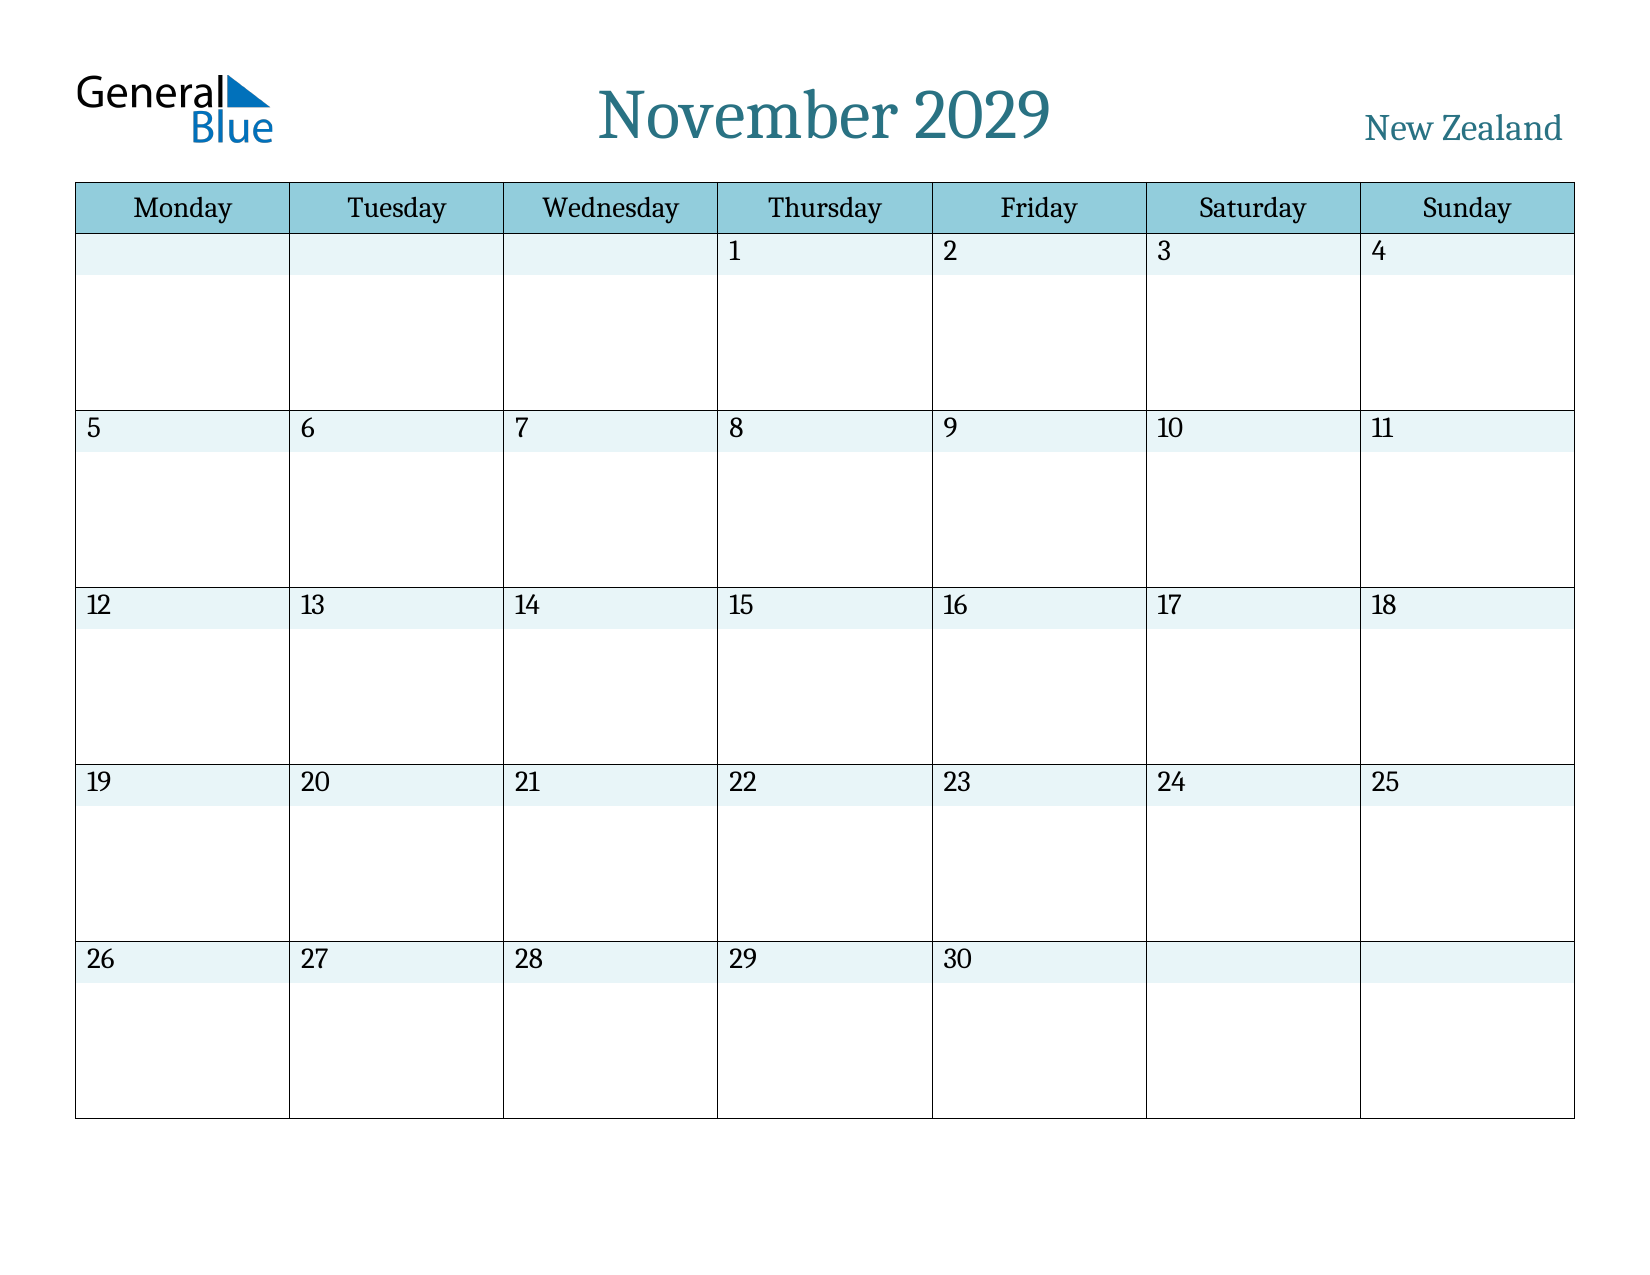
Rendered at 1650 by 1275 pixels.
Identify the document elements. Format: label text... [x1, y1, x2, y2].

table_cell Sunday [1361, 183, 1574, 233]
table_cell [1147, 983, 1360, 1118]
table_cell [76, 629, 289, 764]
table_cell [1147, 452, 1360, 587]
table_cell Saturday [1147, 183, 1360, 233]
table_cell [504, 234, 717, 275]
table_cell [504, 275, 717, 410]
table_cell Tuesday [290, 183, 503, 233]
table_header New Zealand [1146, 75, 1574, 182]
table_cell 15 [718, 588, 932, 629]
table_cell 16 [933, 588, 1146, 629]
table_cell 13 [290, 588, 503, 629]
picture [77, 75, 273, 143]
table_cell 6 [290, 411, 503, 452]
table_header November 2029 [504, 75, 1146, 182]
table_cell [718, 275, 932, 410]
table_cell 5 [76, 411, 289, 452]
table_cell [933, 806, 1146, 941]
table_cell 4 [1361, 234, 1574, 275]
table_cell [290, 983, 503, 1118]
table_cell [1361, 452, 1574, 587]
table_cell 9 [933, 411, 1146, 452]
table_cell [933, 452, 1146, 587]
table_cell [76, 452, 289, 587]
table_cell 10 [1147, 411, 1360, 452]
table_cell 19 [76, 765, 289, 806]
table_cell [1361, 983, 1574, 1118]
table_cell [1147, 275, 1360, 410]
table_cell [290, 452, 503, 587]
table_cell [76, 983, 289, 1118]
table_cell 27 [290, 942, 503, 983]
table_cell [504, 983, 717, 1118]
table_cell [933, 275, 1146, 410]
table_cell 12 [76, 588, 289, 629]
table_cell Wednesday [504, 183, 717, 233]
table_cell [718, 983, 932, 1118]
table_header [76, 75, 503, 182]
table_cell 22 [718, 765, 932, 806]
table_cell 21 [504, 765, 717, 806]
table_cell [504, 452, 717, 587]
table_cell [76, 275, 289, 410]
table_cell [504, 629, 717, 764]
table_cell 26 [76, 942, 289, 983]
table_cell [1147, 806, 1360, 941]
table_cell Friday [933, 183, 1146, 233]
table_cell 29 [718, 942, 932, 983]
table_cell [1361, 942, 1574, 983]
table_cell 14 [504, 588, 717, 629]
table_cell [76, 806, 289, 941]
table_cell [1361, 275, 1574, 410]
table_cell Monday [76, 183, 289, 233]
table_cell [76, 234, 289, 275]
table_cell [718, 806, 932, 941]
table_cell 3 [1147, 234, 1360, 275]
table_cell 20 [290, 765, 503, 806]
table_cell [290, 806, 503, 941]
table_cell 18 [1361, 588, 1574, 629]
table_cell [290, 275, 503, 410]
table_cell 7 [504, 411, 717, 452]
table_cell [1361, 629, 1574, 764]
table_cell 24 [1147, 765, 1360, 806]
table_cell [933, 983, 1146, 1118]
table_cell [1147, 629, 1360, 764]
table_cell 8 [718, 411, 932, 452]
table_cell [718, 629, 932, 764]
table_cell [1147, 942, 1360, 983]
table_cell 30 [933, 942, 1146, 983]
table_cell 25 [1361, 765, 1574, 806]
table_cell [290, 234, 503, 275]
table_cell 1 [718, 234, 932, 275]
table_cell Thursday [718, 183, 932, 233]
table_cell 2 [933, 234, 1146, 275]
table_cell 23 [933, 765, 1146, 806]
table_cell 11 [1361, 411, 1574, 452]
table_cell [290, 629, 503, 764]
table_cell [933, 629, 1146, 764]
table_cell [504, 806, 717, 941]
table_cell 17 [1147, 588, 1360, 629]
table_cell [1361, 806, 1574, 941]
table_cell 28 [504, 942, 717, 983]
table_cell [718, 452, 932, 587]
